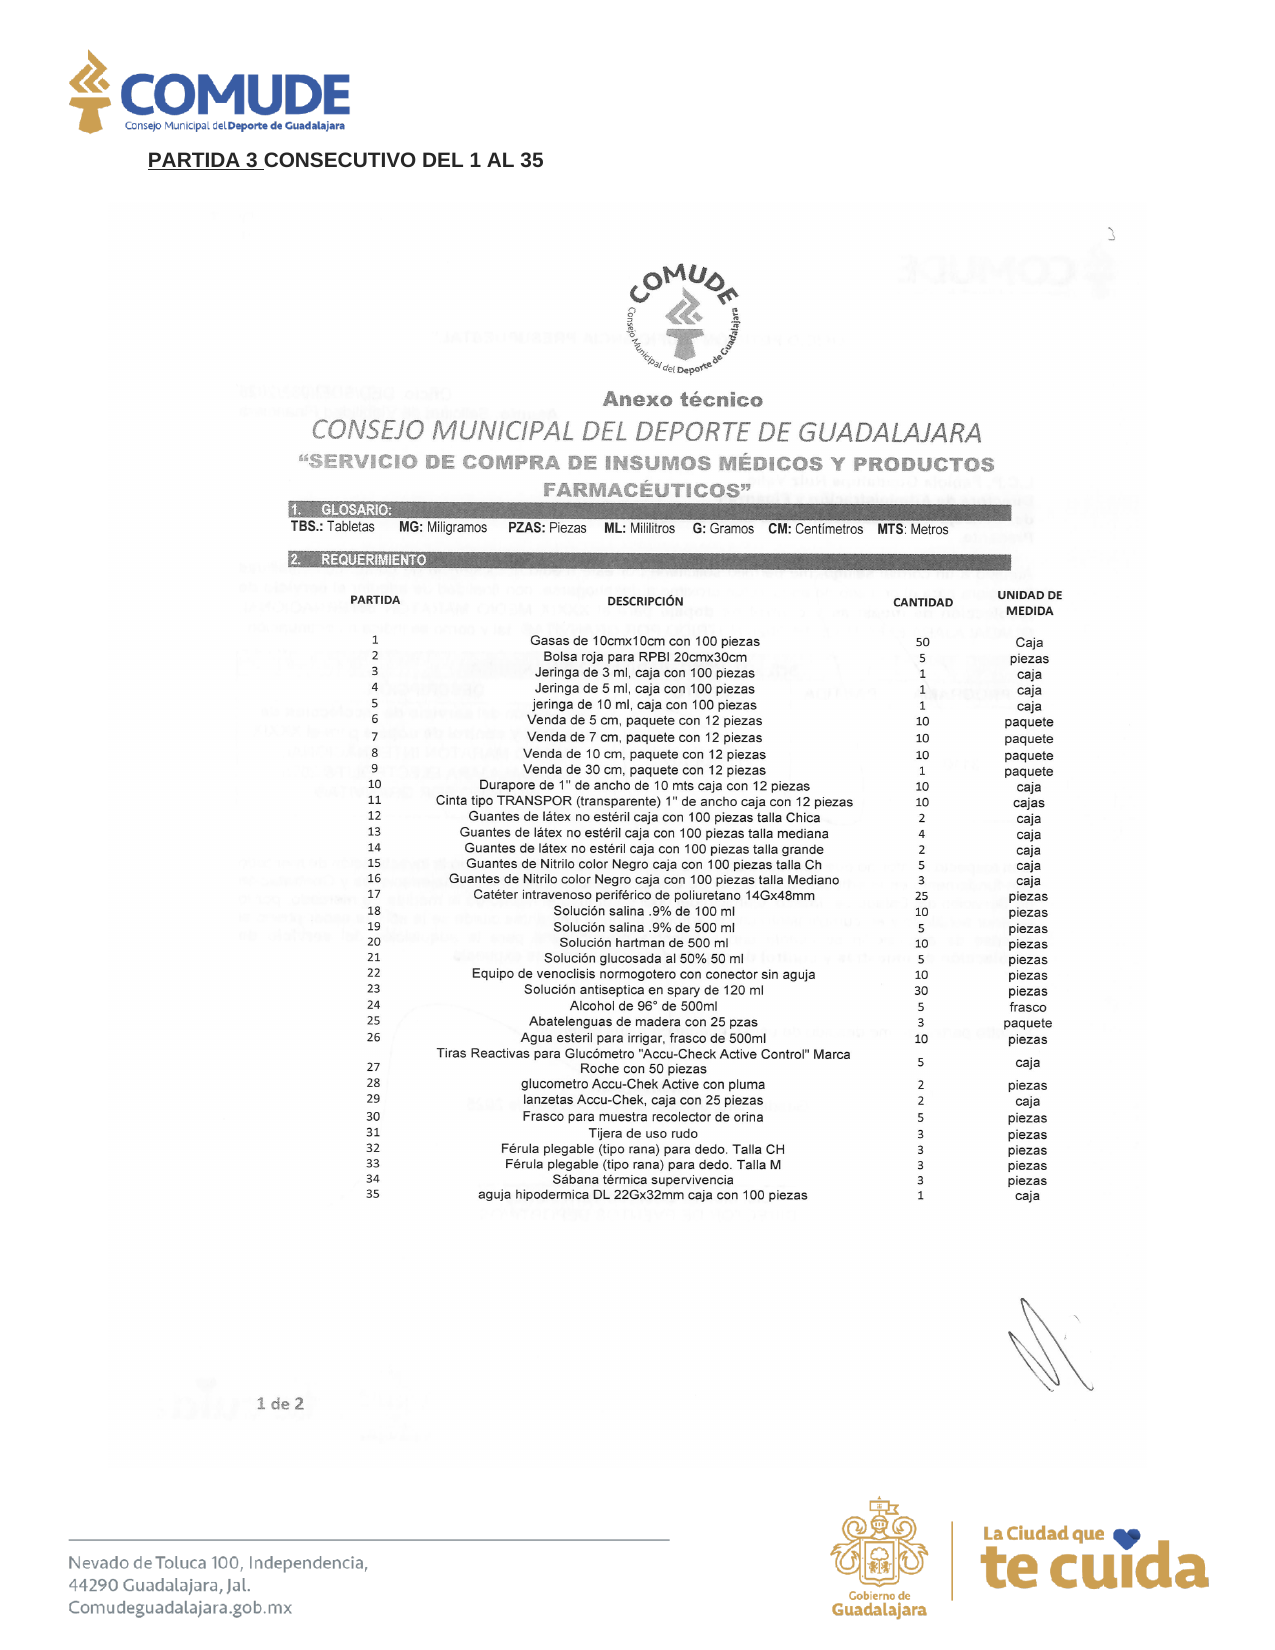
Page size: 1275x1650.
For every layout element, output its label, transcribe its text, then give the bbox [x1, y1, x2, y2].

text PARTIDA 3 CONSECUTIVO DEL 1 AL 35 [148, 148, 1127, 172]
